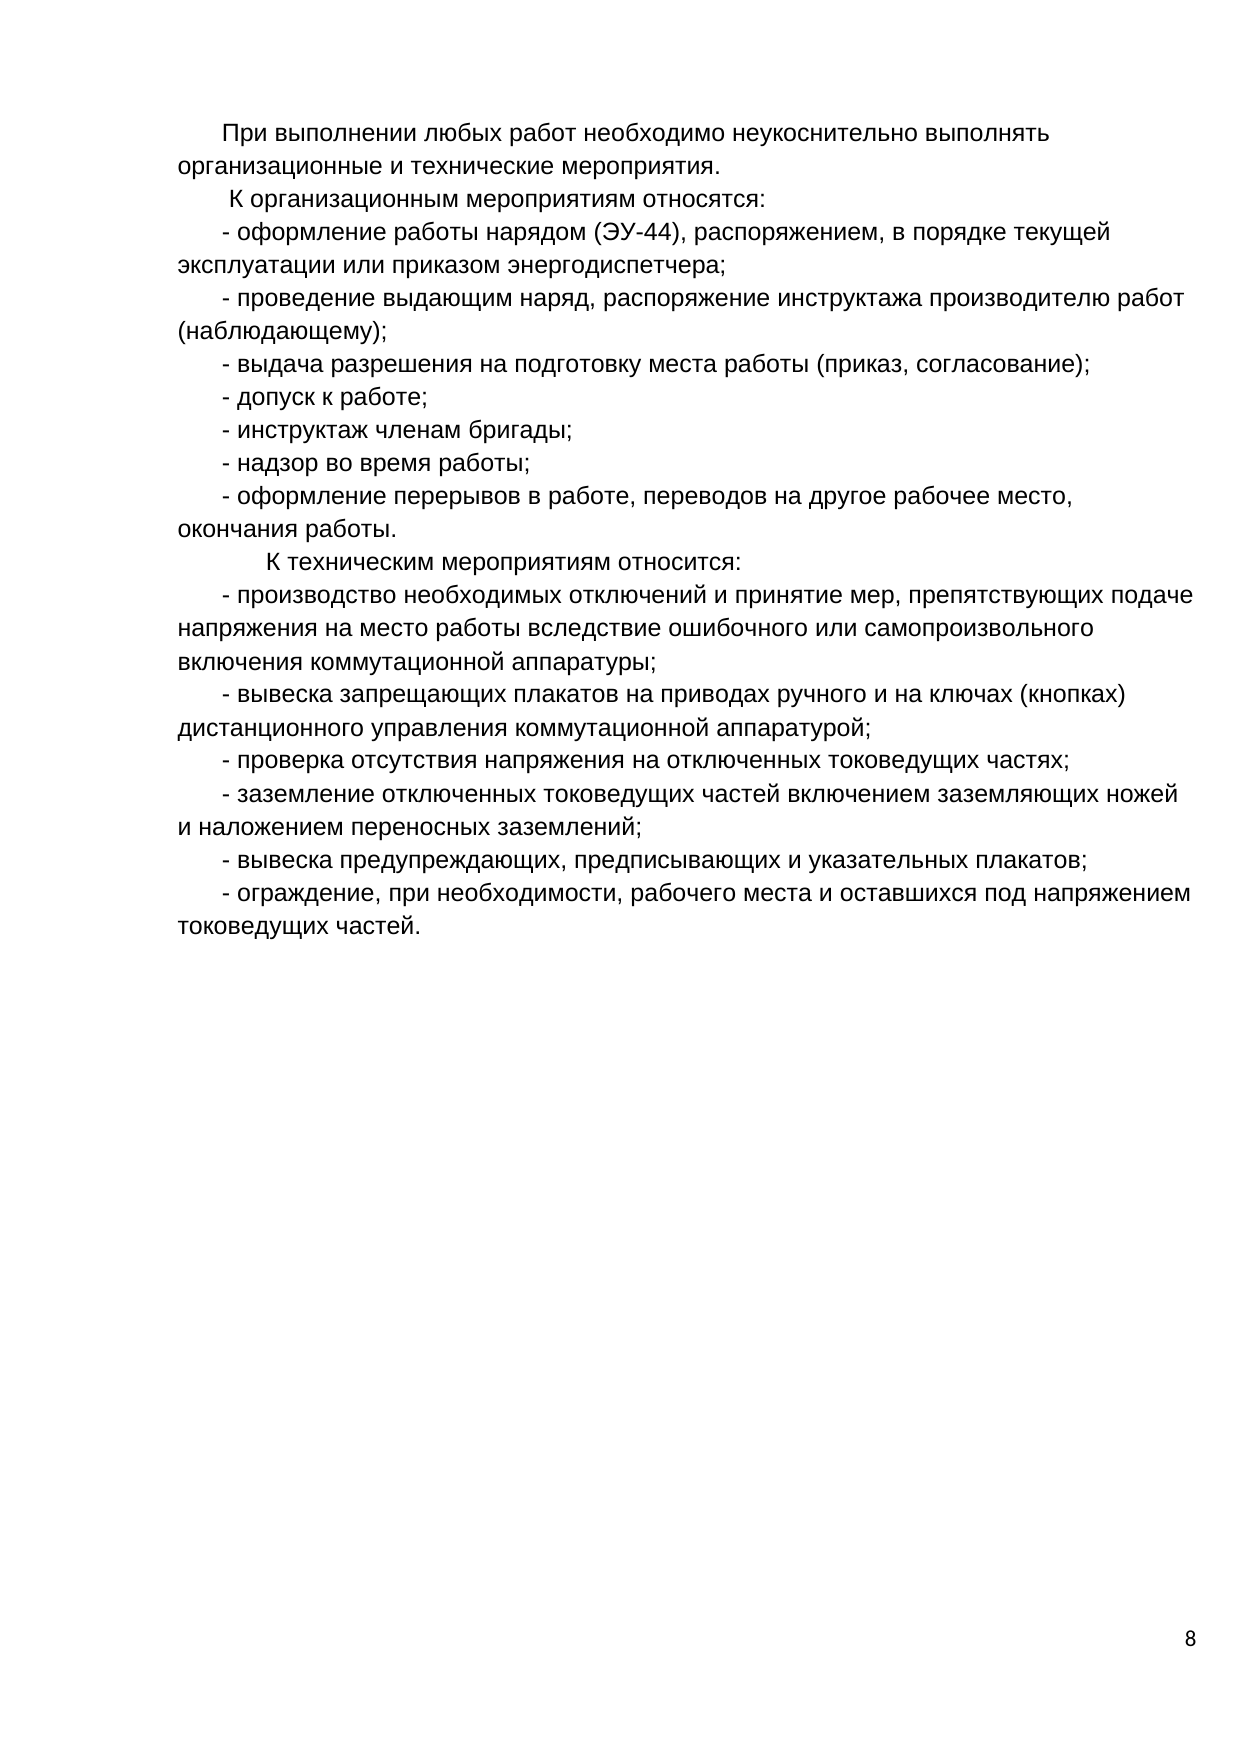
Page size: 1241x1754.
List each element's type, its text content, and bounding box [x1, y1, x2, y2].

text - допуск к работе; [177, 382, 1196, 411]
text - проведение выдающим наряд, распоряжение инструктажа производителю работ (наблюдающему); [177, 283, 1196, 345]
text - производство необходимых отключений и принятие мер, препятствующих подаче напряжения на место работы вследствие ошибочного или самопроизвольного включения коммутационной аппаратуры; [177, 580, 1196, 675]
text - оформление перерывов в работе, переводов на другое рабочее место, окончания работы. [177, 481, 1196, 543]
text - надзор во время работы; [177, 448, 1196, 477]
text - заземление отключенных токоведущих частей включением заземляющих ножей и наложением переносных заземлений; [177, 778, 1196, 840]
text К организационным мероприятиям относятся: [177, 184, 1196, 213]
text - проверка отсутствия напряжения на отключенных токоведущих частях; [177, 746, 1196, 774]
text - вывеска запрещающих плакатов на приводах ручного и на ключах (кнопках) дистанционного управления коммутационной аппаратурой; [177, 679, 1196, 741]
text - вывеска предупреждающих, предписывающих и указательных плакатов; [177, 844, 1196, 873]
text - оформление работы нарядом (ЭУ-44), распоряжением, в порядке текущей эксплуатации или приказом энергодиспетчера; [177, 217, 1196, 279]
text К техническим мероприятиям относится: [177, 547, 1196, 576]
text - инструктаж членам бригады; [177, 415, 1196, 444]
text - выдача разрешения на подготовку места работы (приказ, согласование); [177, 349, 1196, 378]
text При выполнении любых работ необходимо неукоснительно выполнять организационные и технические мероприятия. [177, 118, 1196, 180]
text - ограждение, при необходимости, рабочего места и оставшихся под напряжением токоведущих частей. [177, 878, 1196, 939]
